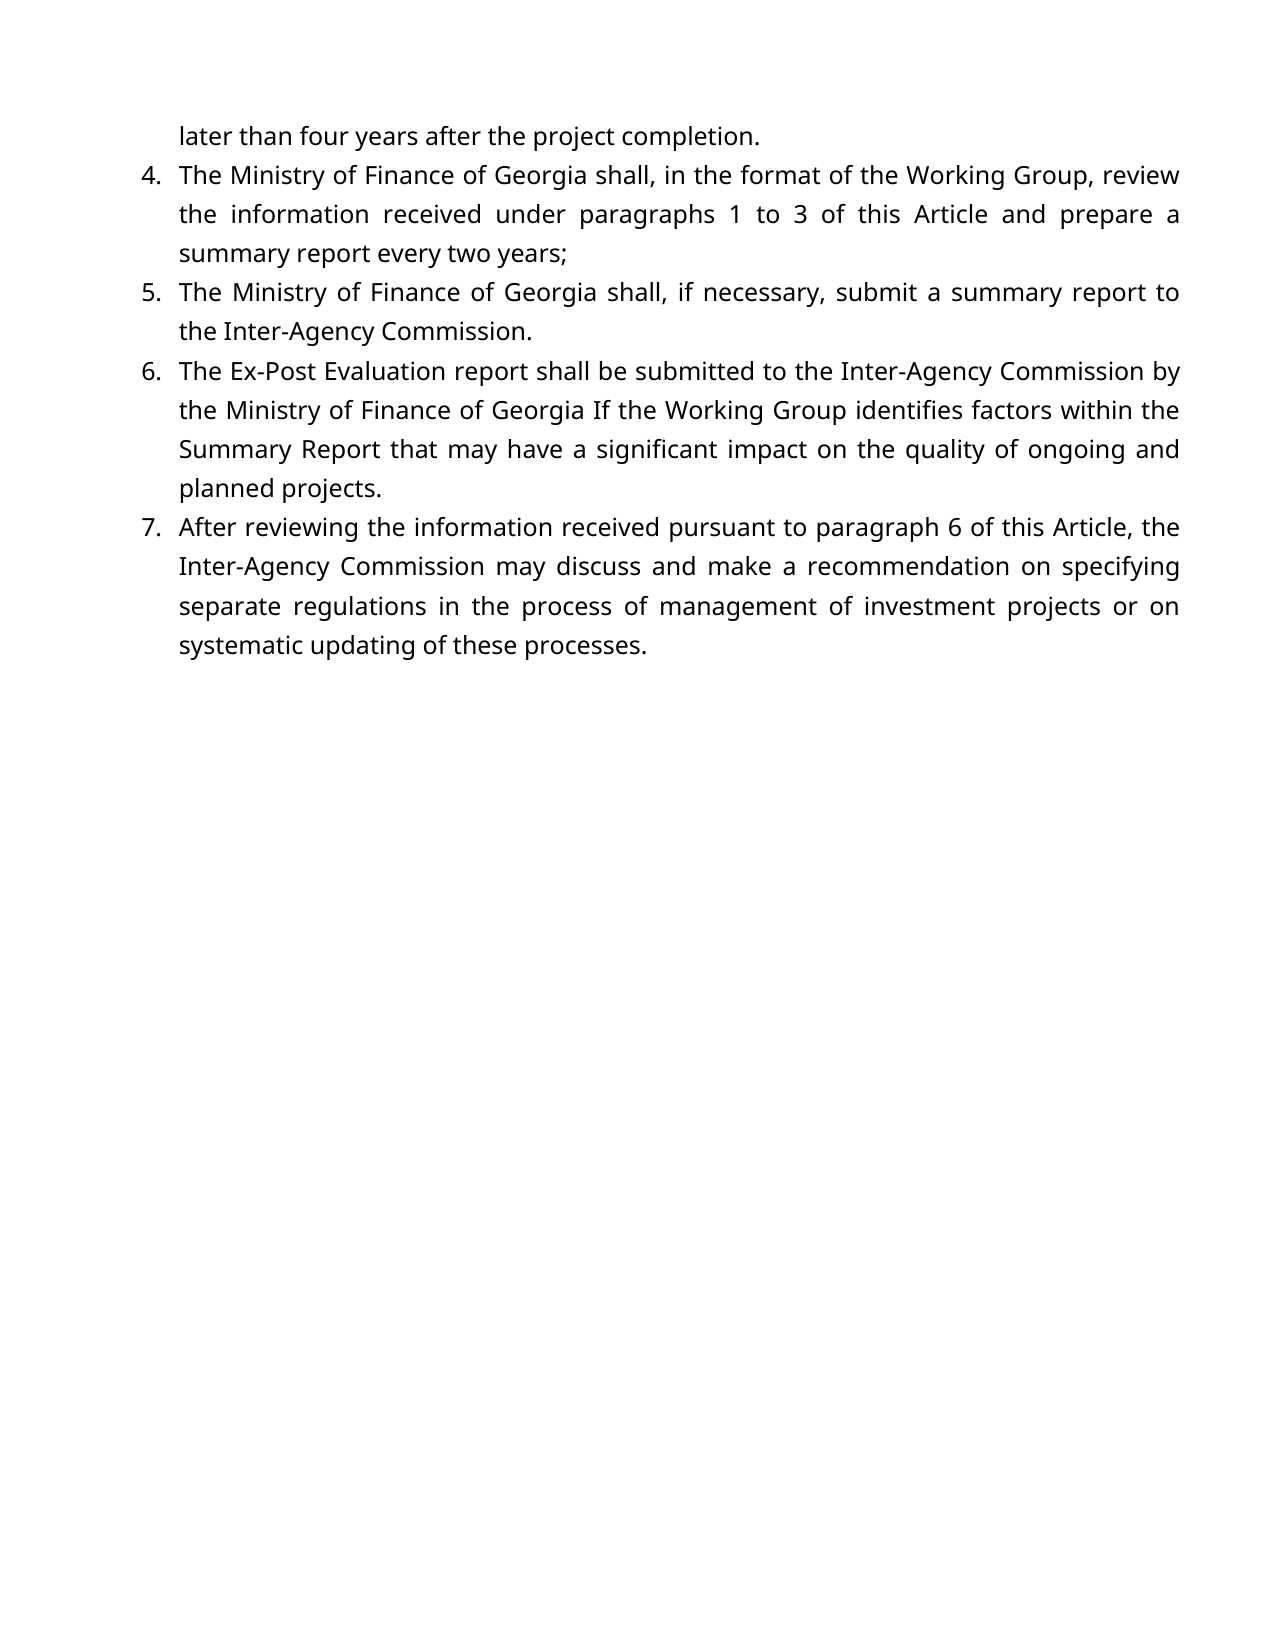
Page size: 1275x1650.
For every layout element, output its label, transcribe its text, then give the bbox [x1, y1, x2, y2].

list The Ministry of Finance of Georgia shall, in the format of the Working Group, review the information received under paragraphs 1 to 3 of this Article and prepare a summary report every two years; [141, 157, 1181, 270]
list The Ex-Post Evaluation report shall be submitted to the Inter-Agency Commission by the Ministry of Finance of Georgia If the Working Group identifies factors within the Summary Report that may have a significant impact on the quality of ongoing and planned projects. [141, 353, 1181, 505]
list After reviewing the information received pursuant to paragraph 6 of this Article, the Inter-Agency Commission may discuss and make a recommendation on specifying separate regulations in the process of management of investment projects or on systematic updating of these processes. [141, 510, 1181, 661]
list The Ministry of Finance of Georgia shall, if necessary, submit a summary report to the Inter-Agency Commission. [141, 275, 1181, 348]
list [141, 118, 1181, 152]
